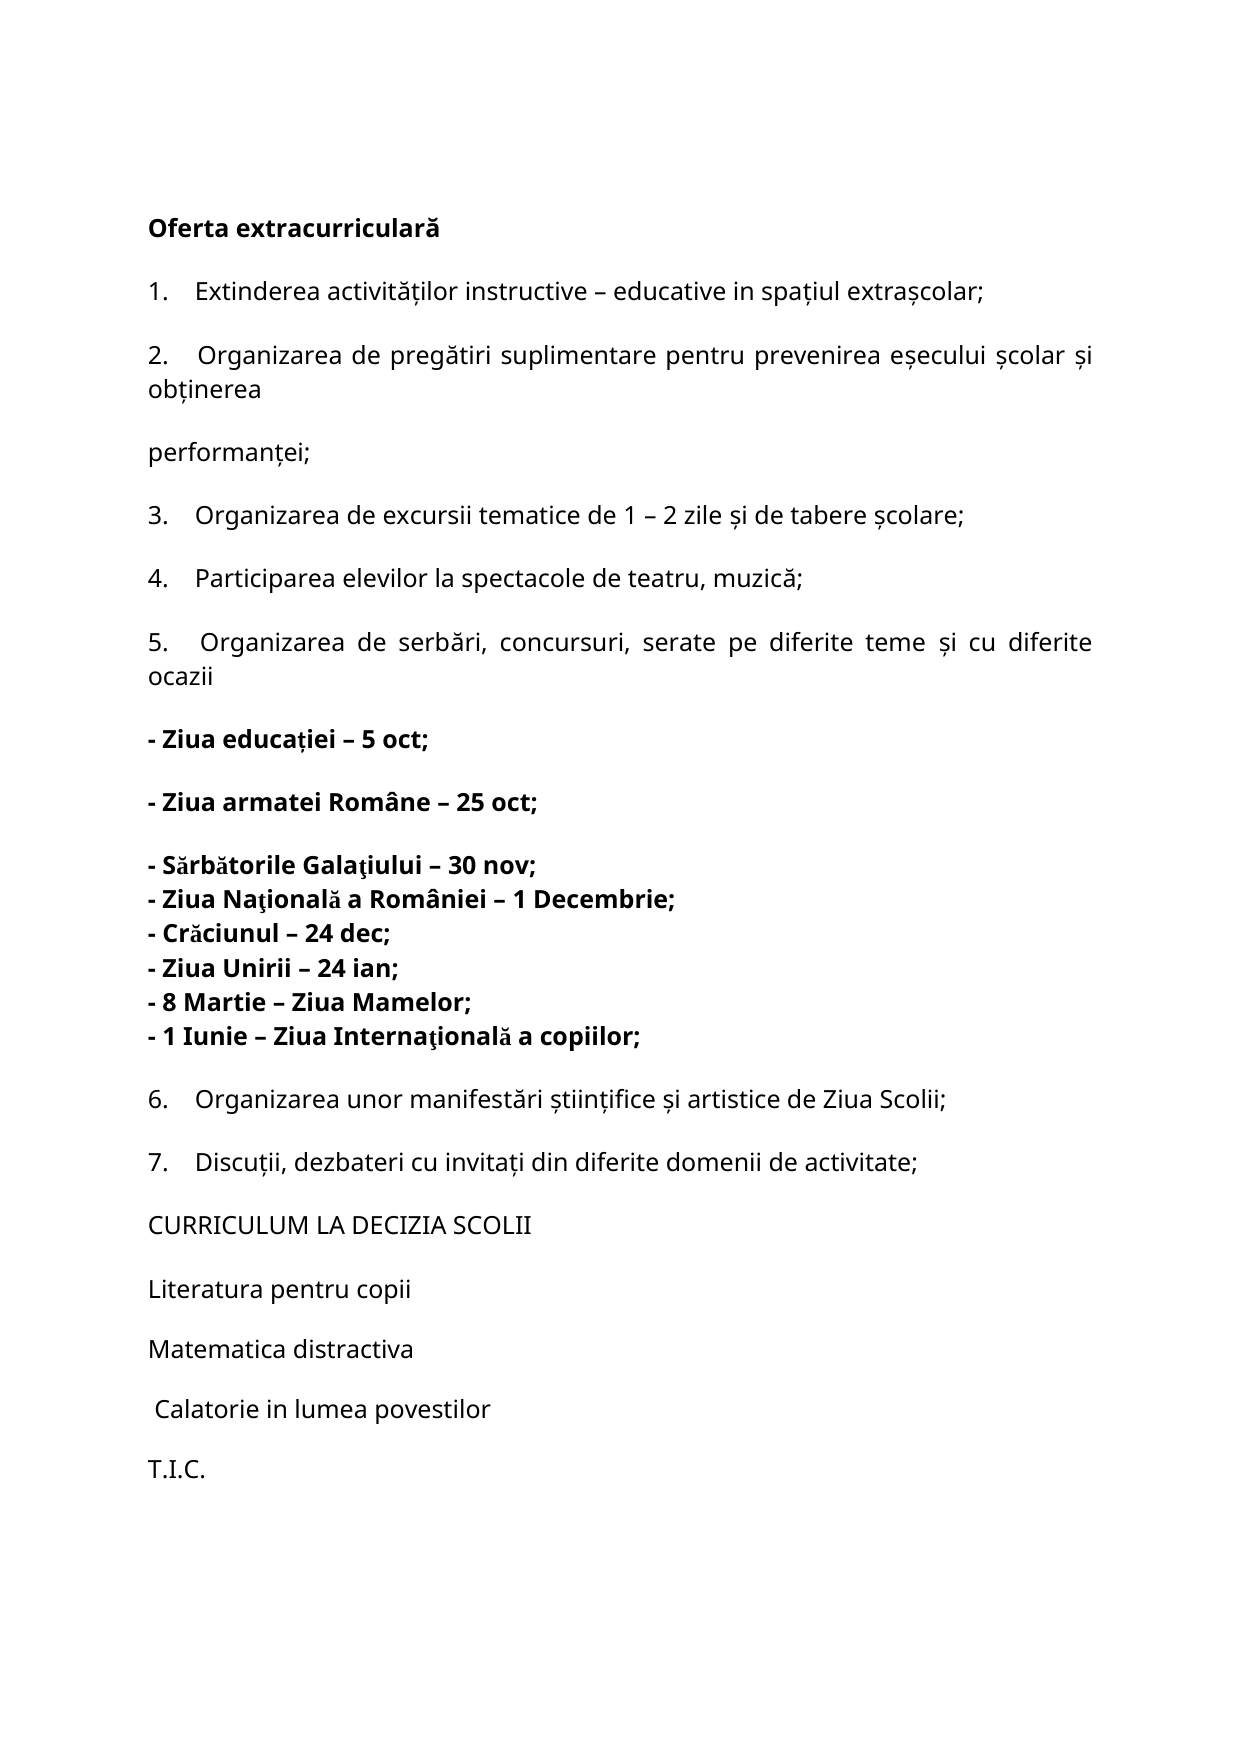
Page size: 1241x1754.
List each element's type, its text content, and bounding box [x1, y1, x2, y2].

text CURRICULUM LA DECIZIA SCOLII [148, 1208, 1093, 1242]
text T.I.C. [148, 1451, 1093, 1485]
text 1. Extinderea activităților instructive – educative in spațiul extrașcolar; [148, 274, 1093, 308]
text performanței; [148, 434, 1093, 469]
text - 1 Iunie – Ziua Internaţională a copiilor; [148, 1018, 1093, 1052]
text 2. Organizarea de pregătiri suplimentare pentru prevenirea eșecului școlar și obținerea [148, 337, 1093, 405]
text 7. Discuții, dezbateri cu invitați din diferite domenii de activitate; [148, 1145, 1093, 1179]
text - 8 Martie – Ziua Mamelor; [148, 984, 1093, 1018]
text Matematica distractiva [148, 1331, 1093, 1365]
text Calatorie in lumea povestilor [148, 1391, 1093, 1425]
text Oferta extracurriculară [148, 211, 1093, 245]
text - Sărbătorile Galaţiului – 30 nov; [148, 848, 1093, 882]
text - Ziua armatei Române – 25 oct; [148, 785, 1093, 819]
text 6. Organizarea unor manifestări științifice și artistice de Ziua Scolii; [148, 1082, 1093, 1116]
text - Ziua Naţională a României – 1 Decembrie; [148, 882, 1093, 916]
text - Ziua Unirii – 24 ian; [148, 950, 1093, 984]
text - Ziua educaţiei – 5 oct; [148, 722, 1093, 756]
text 5. Organizarea de serbări, concursuri, serate pe diferite teme și cu diferite ocazii [148, 624, 1093, 692]
text 4. Participarea elevilor la spectacole de teatru, muzică; [148, 561, 1093, 595]
text 3. Organizarea de excursii tematice de 1 – 2 zile și de tabere școlare; [148, 498, 1093, 532]
text Literatura pentru copii [148, 1271, 1093, 1305]
text - Crăciunul – 24 dec; [148, 916, 1093, 950]
